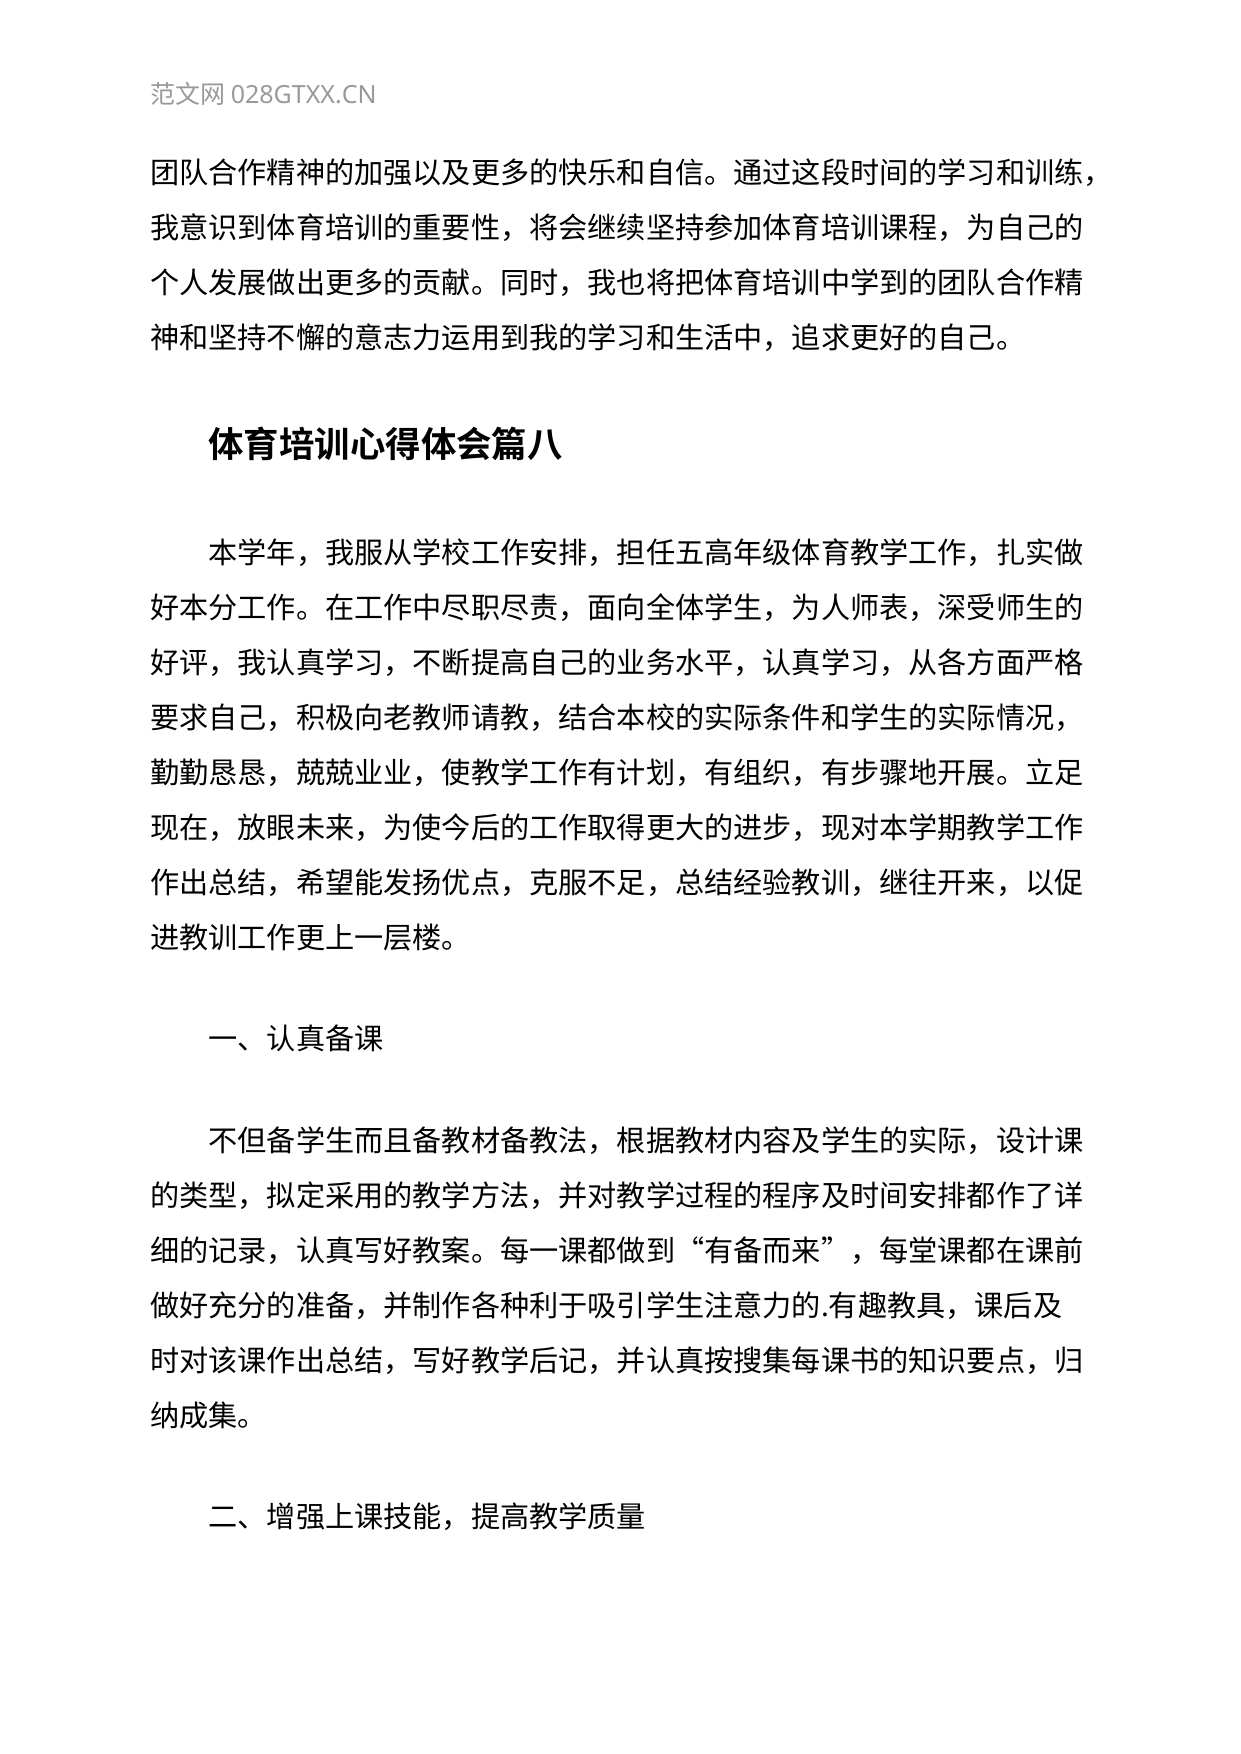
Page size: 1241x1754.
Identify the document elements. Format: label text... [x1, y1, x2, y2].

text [150, 150, 1090, 357]
text 本学年，我服从学校工作安排，担任五高年级体育教学工作，扎实做好本分工作。在工作中尽职尽责，面向全体学生，为人师表，深受师生的好评，我认真学习，不断提高自己的业务水平，认真学习，从各方面严格要求自己，积极向老教师请教，结合本校的实际条件和学生的实际情况，勤勤恳恳，兢兢业业，使教学工作有计划，有组织，有步骤地开展。立足现在，放眼未来，为使今后的工作取得更大的进步，现对本学期教学工作作出总结，希望能发扬优点，克服不足，总结经验教训，继往开来，以促进教训工作更上一层楼。 [150, 530, 1090, 956]
text 二、增强上课技能，提高教学质量 [150, 1494, 1090, 1536]
text 不但备学生而且备教材备教法，根据教材内容及学生的实际，设计课的类型，拟定采用的教学方法，并对教学过程的程序及时间安排都作了详细的记录，认真写好教案。每一课都做到“有备而来”，每堂课都在课前做好充分的准备，并制作各种利于吸引学生注意力的.有趣教具，课后及时对该课作出总结，写好教学后记，并认真按搜集每课书的知识要点，归纳成集。 [150, 1118, 1090, 1434]
text 体育培训心得体会篇八 [150, 416, 1090, 468]
text 一、认真备课 [150, 1016, 1090, 1058]
